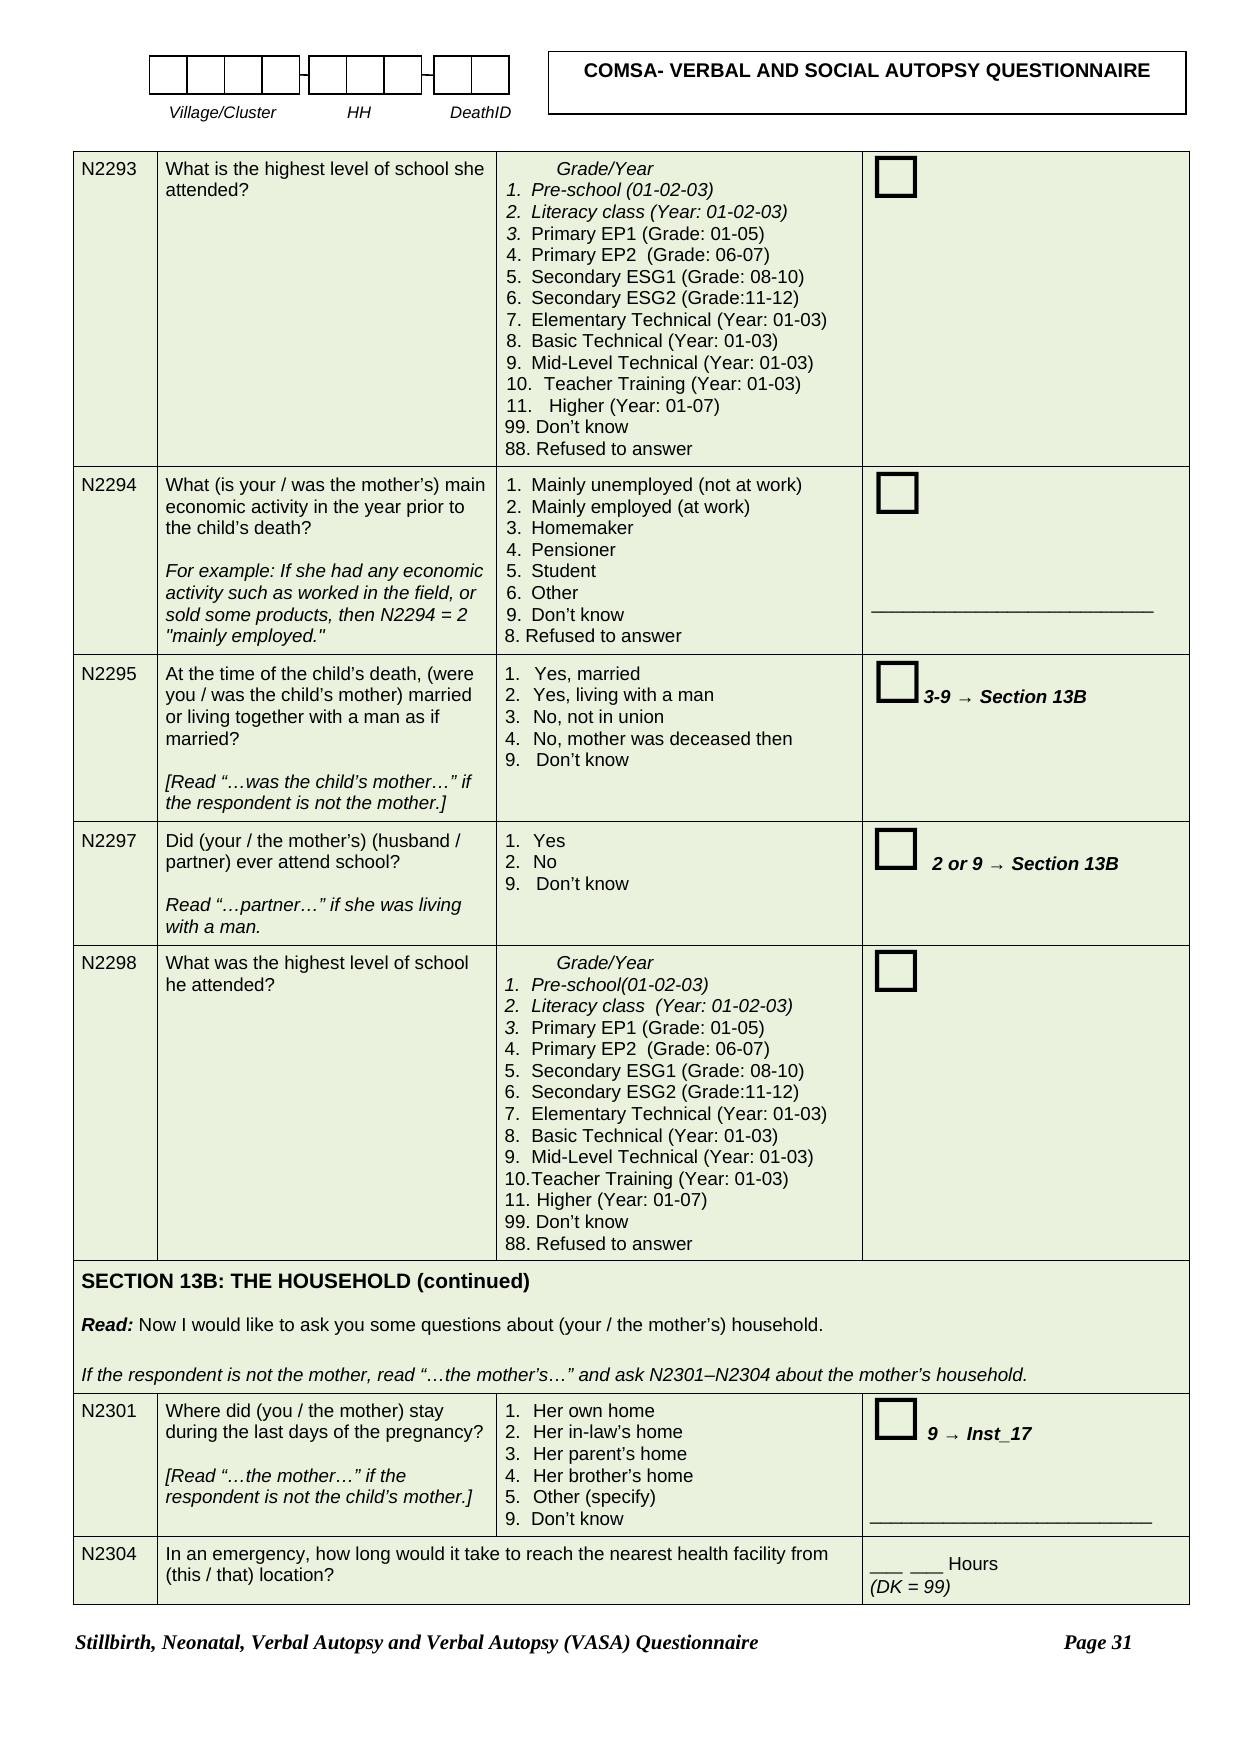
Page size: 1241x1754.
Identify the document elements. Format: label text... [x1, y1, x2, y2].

table_cell What (is your / was the mother’s) main economic activity in the year prior to the child’s death? For example: If she had any economic activity such as worked in the field, or sold some products, then N2294 = 2 "mainly employed." [158, 467, 496, 654]
table_cell [863, 946, 1189, 1260]
table_cell N2295 [74, 655, 157, 821]
table_cell ___________________________ [863, 467, 1189, 654]
table_cell Mainly unemployed (not at work) Mainly employed (at work) Homemaker Pensioner Student Other Don’t know 8. Refused to answer [497, 467, 862, 654]
table_cell SECTION 13B: THE HOUSEHOLD (continued) Read: Now I would like to ask you some questions about (your / the mother’s) household. If the respondent is not the mother, read “…the mother’s…” and ask N2301–N2304 about the mother’s household. [74, 1261, 1189, 1393]
table_cell N2304 [74, 1537, 157, 1604]
table_cell N2294 [74, 467, 157, 654]
table_cell [863, 152, 1189, 466]
table_cell Grade/Year Pre-school (01-02-03) Literacy class (Year: 01-02-03) Primary EP1 (Grade: 01-05) Primary EP2 (Grade: 06-07) Secondary ESG1 (Grade: 08-10) Secondary ESG2 (Grade:11-12) Elementary Technical (Year: 01-03) Basic Technical (Year: 01-03) Mid-Level Technical (Year: 01-03) Teacher Training (Year: 01-03) Higher (Year: 01-07) 99. Don’t know 88. Refused to answer [497, 152, 862, 466]
table_cell What was the highest level of school he attended? [158, 946, 496, 1260]
table_cell N2297 [74, 822, 157, 945]
table_cell __ __ Hours (DK = 99) [863, 1537, 1189, 1604]
table_cell At the time of the child’s death, (were you / was the child’s mother) married or living together with a man as if married? [Read “…was the child’s mother…” if the respondent is not the mother.] [158, 655, 496, 821]
table_cell Did (your / the mother’s) (husband / partner) ever attend school? Read “…partner…” if she was living with a man. [158, 822, 496, 945]
table_cell What is the highest level of school she attended? [158, 152, 496, 466]
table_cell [158, 1537, 862, 1604]
table_cell 2 or 9 → Section 13B [863, 822, 1189, 945]
table_cell 3-9 → Section 13B [863, 655, 1189, 821]
table_cell N2298 [74, 946, 157, 1260]
table_cell N2301 [74, 1394, 157, 1536]
table_cell Yes No 9. Don’t know [497, 822, 862, 945]
table_cell Her own home Her in-law’s home Her parent’s home Her brother’s home Other (specify) 9. Don’t know [497, 1394, 862, 1536]
table_cell N2293 [74, 152, 157, 466]
table_cell Where did (you / the mother) stay during the last days of the pregnancy? [Read “…the mother…” if the respondent is not the child’s mother.] [158, 1394, 496, 1536]
table_cell Grade/Year Pre-school(01-02-03) Literacy class (Year: 01-02-03) Primary EP1 (Grade: 01-05) Primary EP2 (Grade: 06-07) Secondary ESG1 (Grade: 08-10) Secondary ESG2 (Grade:11-12) Elementary Technical (Year: 01-03) Basic Technical (Year: 01-03) Mid-Level Technical (Year: 01-03) Teacher Training (Year: 01-03) Higher (Year: 01-07) 99. Don’t know 88. Refused to answer [497, 946, 862, 1260]
table_cell 9 → Inst_17 ___________________________ [863, 1394, 1189, 1536]
table_cell Yes, married Yes, living with a man No, not in union No, mother was deceased then 9. Don’t know [497, 655, 862, 821]
